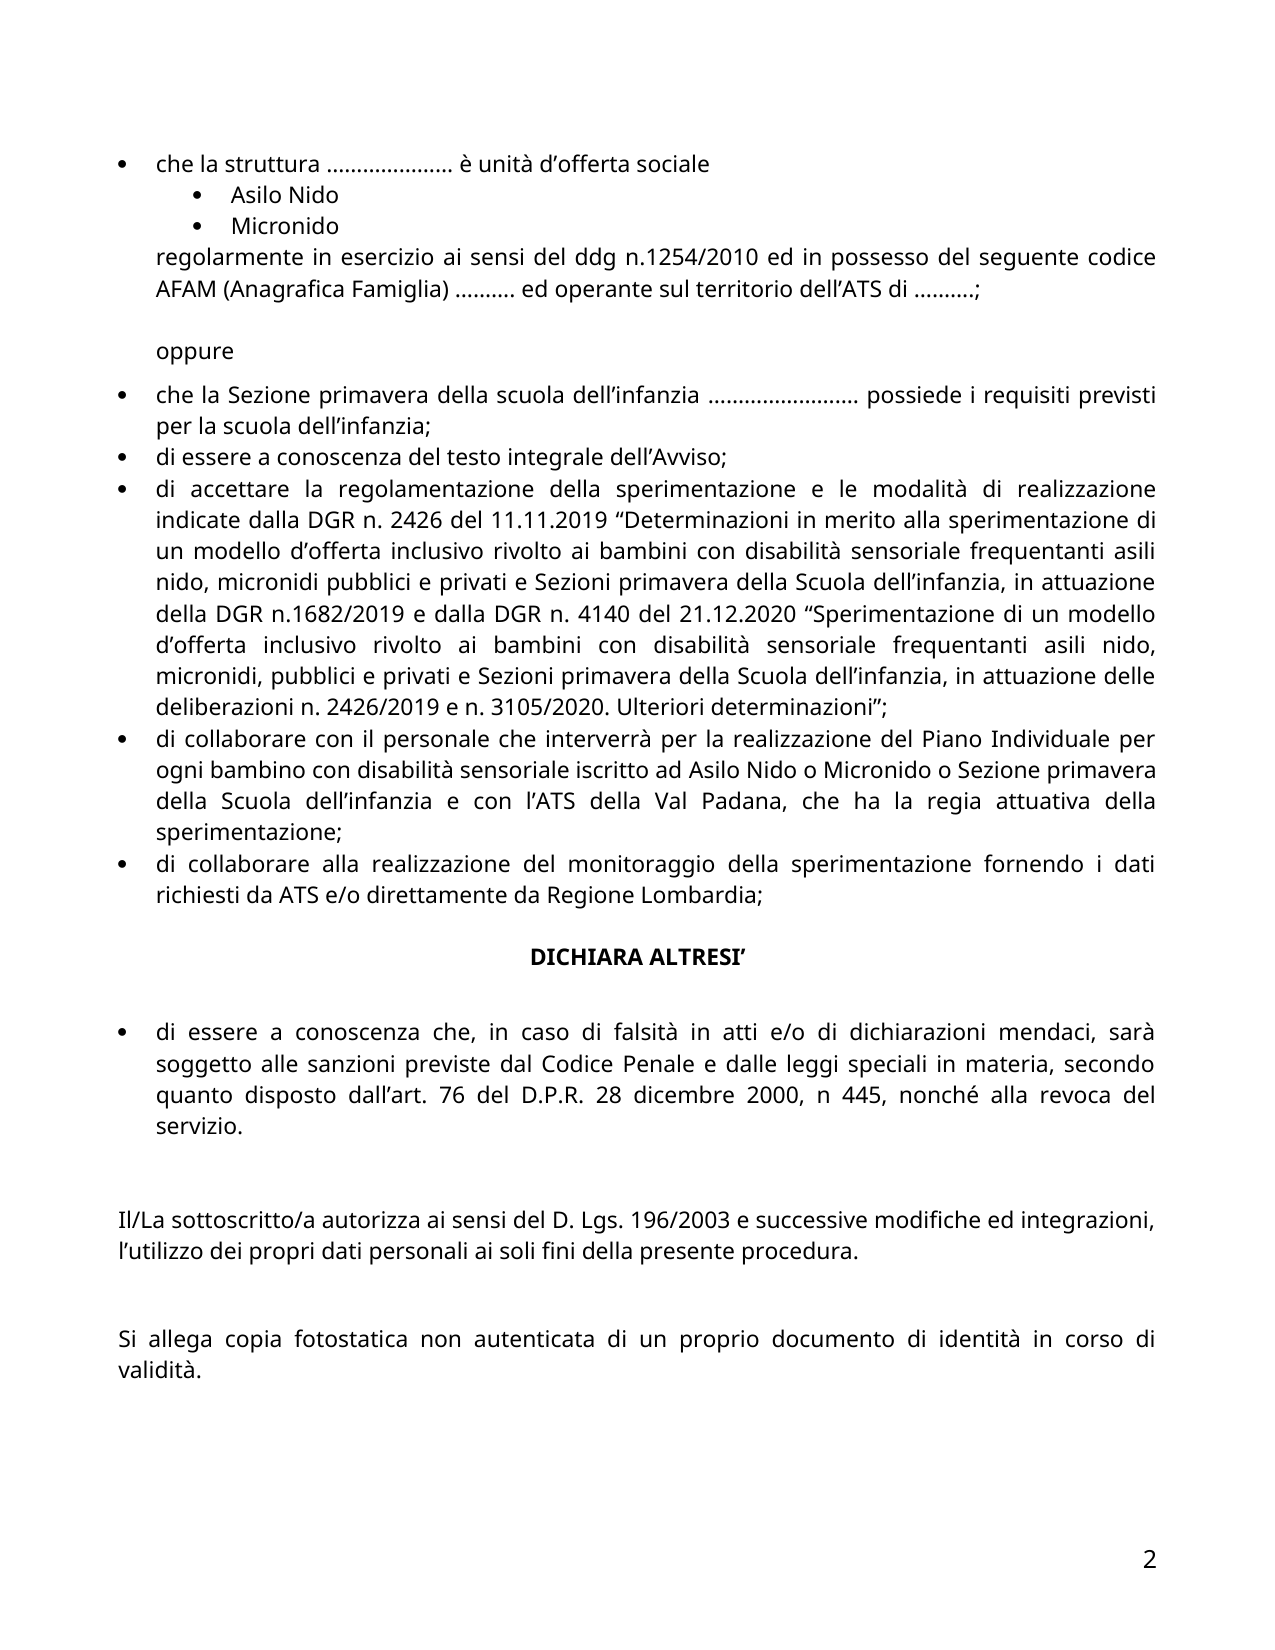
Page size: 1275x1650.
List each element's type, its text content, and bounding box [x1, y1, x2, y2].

list di essere a conoscenza che, in caso di falsità in atti e/o di dichiarazioni mendaci, sarà soggetto alle sanzioni previste dal Codice Penale e dalle leggi speciali in materia, secondo quanto disposto dall’art. 76 del D.P.R. 28 dicembre 2000, n 445, nonché alla revoca del servizio. [118, 1016, 1157, 1141]
list di collaborare con il personale che interverrà per la realizzazione del Piano Individuale per ogni bambino con disabilità sensoriale iscritto ad Asilo Nido o Micronido o Sezione primavera della Scuola dell’infanzia e con l’ATS della Val Padana, che ha la regia attuativa della sperimentazione; [118, 723, 1157, 848]
list di accettare la regolamentazione della sperimentazione e le modalità di realizzazione indicate dalla DGR n. 2426 del 11.11.2019 “Determinazioni in merito alla sperimentazione di un modello d’offerta inclusivo rivolto ai bambini con disabilità sensoriale frequentanti asili nido, micronidi pubblici e privati e Sezioni primavera della Scuola dell’infanzia, in attuazione della DGR n.1682/2019 e dalla DGR n. 4140 del 21.12.2020 “Sperimentazione di un modello d’offerta inclusivo rivolto ai bambini con disabilità sensoriale frequentanti asili nido, micronidi, pubblici e privati e Sezioni primavera della Scuola dell’infanzia, in attuazione delle deliberazioni n. 2426/2019 e n. 3105/2020. Ulteriori determinazioni”; [118, 473, 1157, 723]
list Asilo Nido [193, 179, 1157, 210]
text Il/La sottoscritto/a autorizza ai sensi del D. Lgs. 196/2003 e successive modifiche ed integrazioni, l’utilizzo dei propri dati personali ai soli fini della presente procedura. [118, 1204, 1157, 1266]
list di essere a conoscenza del testo integrale dell’Avviso; [118, 441, 1157, 473]
list che la struttura ………………… è unità d’offerta sociale [118, 148, 1157, 179]
list oppure [156, 335, 1157, 366]
list regolarmente in esercizio ai sensi del ddg n.1254/2010 ed in possesso del seguente codice AFAM (Anagrafica Famiglia) ………. ed operante sul territorio dell’ATS di ……….; [156, 241, 1157, 304]
list che la Sezione primavera della scuola dell’infanzia ……………………. possiede i requisiti previsti per la scuola dell’infanzia; [118, 379, 1157, 441]
text Si allega copia fotostatica non autenticata di un proprio documento di identità in corso di validità. [118, 1323, 1157, 1385]
list Micronido [193, 210, 1157, 241]
list di collaborare alla realizzazione del monitoraggio della sperimentazione fornendo i dati richiesti da ATS e/o direttamente da Regione Lombardia; [118, 848, 1157, 910]
text DICHIARA ALTRESI’ [118, 941, 1157, 973]
